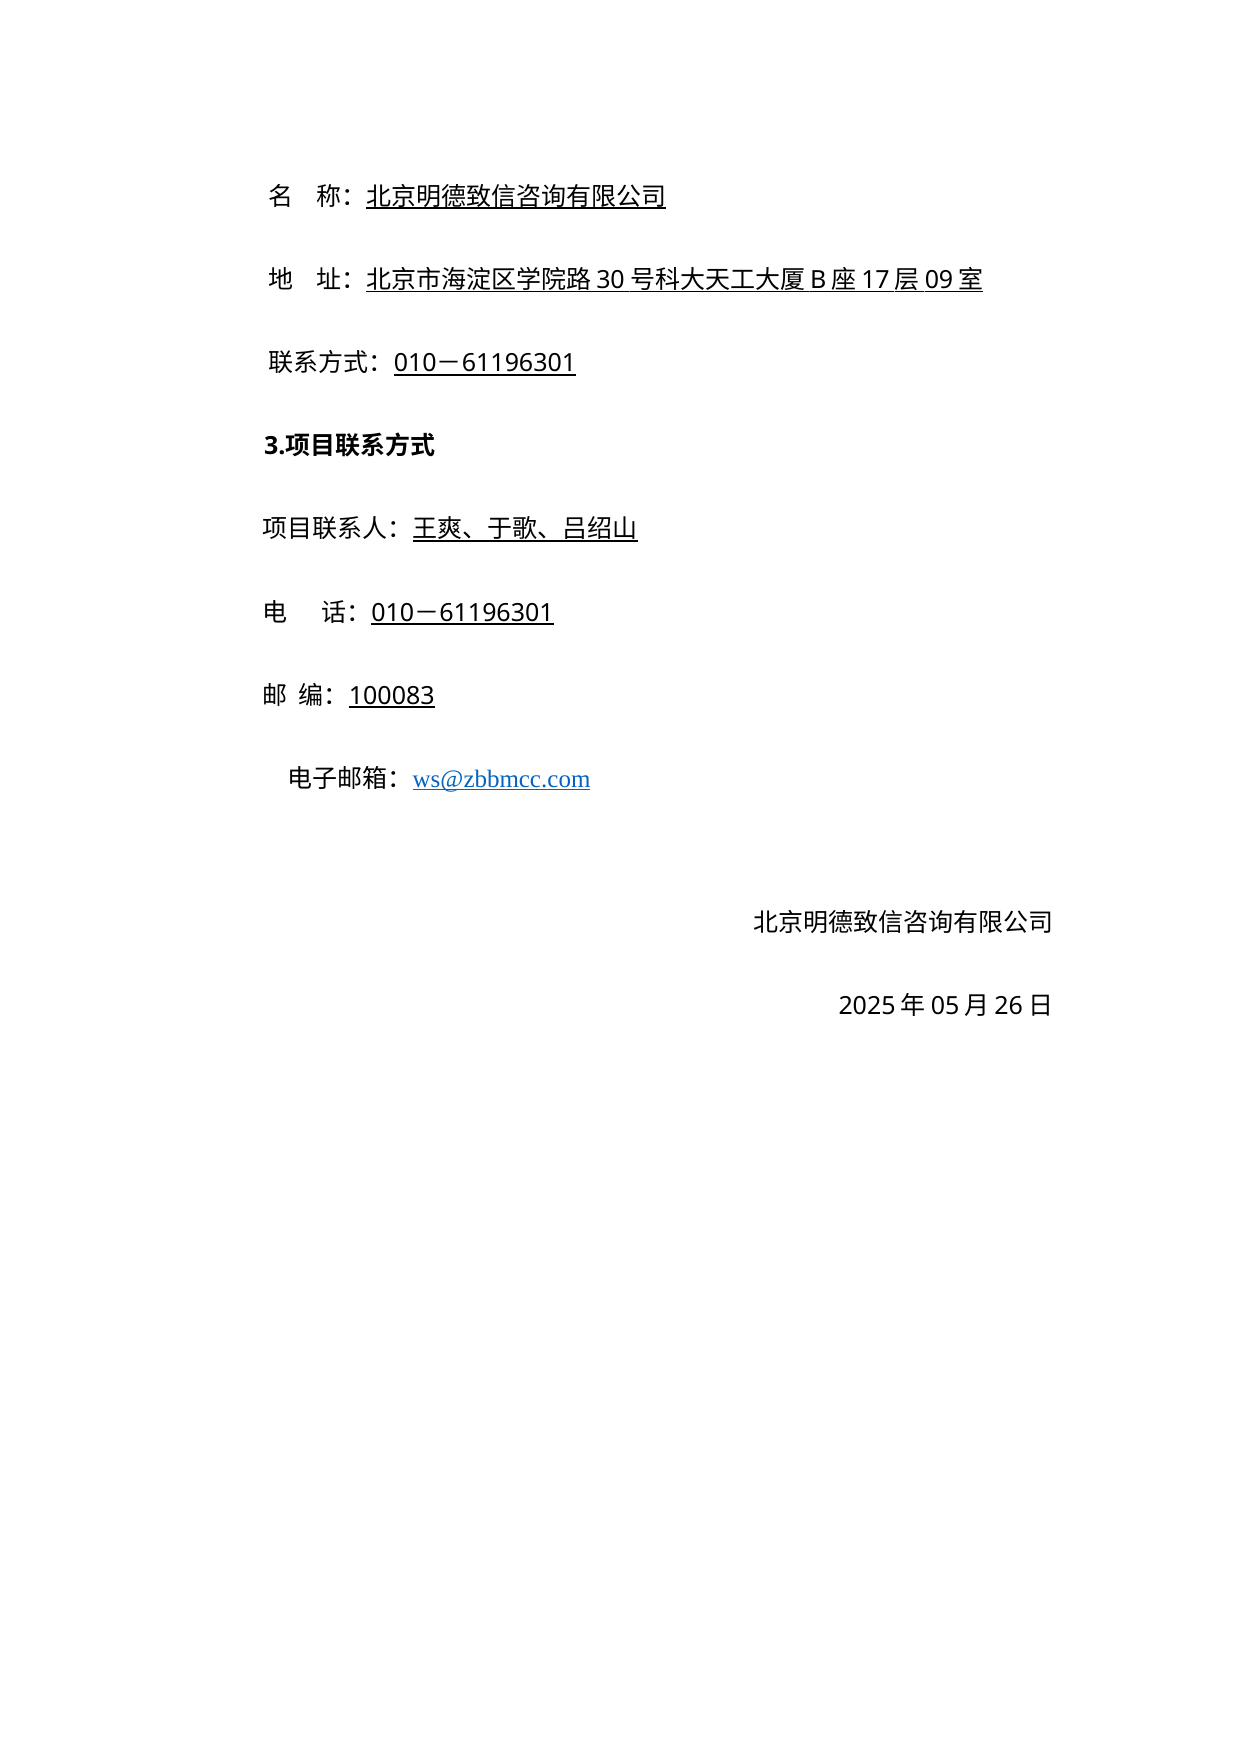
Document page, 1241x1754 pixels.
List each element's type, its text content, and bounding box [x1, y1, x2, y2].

text 3.项目联系方式 [187, 411, 1053, 476]
text 电 话：010－61196301 [187, 578, 1053, 643]
text 联系方式：010－61196301 [269, 328, 1053, 393]
text 电子邮箱：ws@zbbmcc.com [187, 744, 1053, 809]
text 2025年05月26日 [187, 971, 1053, 1036]
text 地 址：北京市海淀区学院路30号科大天工大厦B座17层09室 [269, 245, 1053, 310]
text 项目联系人：王爽、于歌、吕绍山 [187, 494, 1053, 559]
text 名 称：北京明德致信咨询有限公司 [269, 162, 1053, 227]
text 北京明德致信咨询有限公司 [187, 888, 1053, 953]
text 邮 编：100083 [187, 661, 1053, 726]
